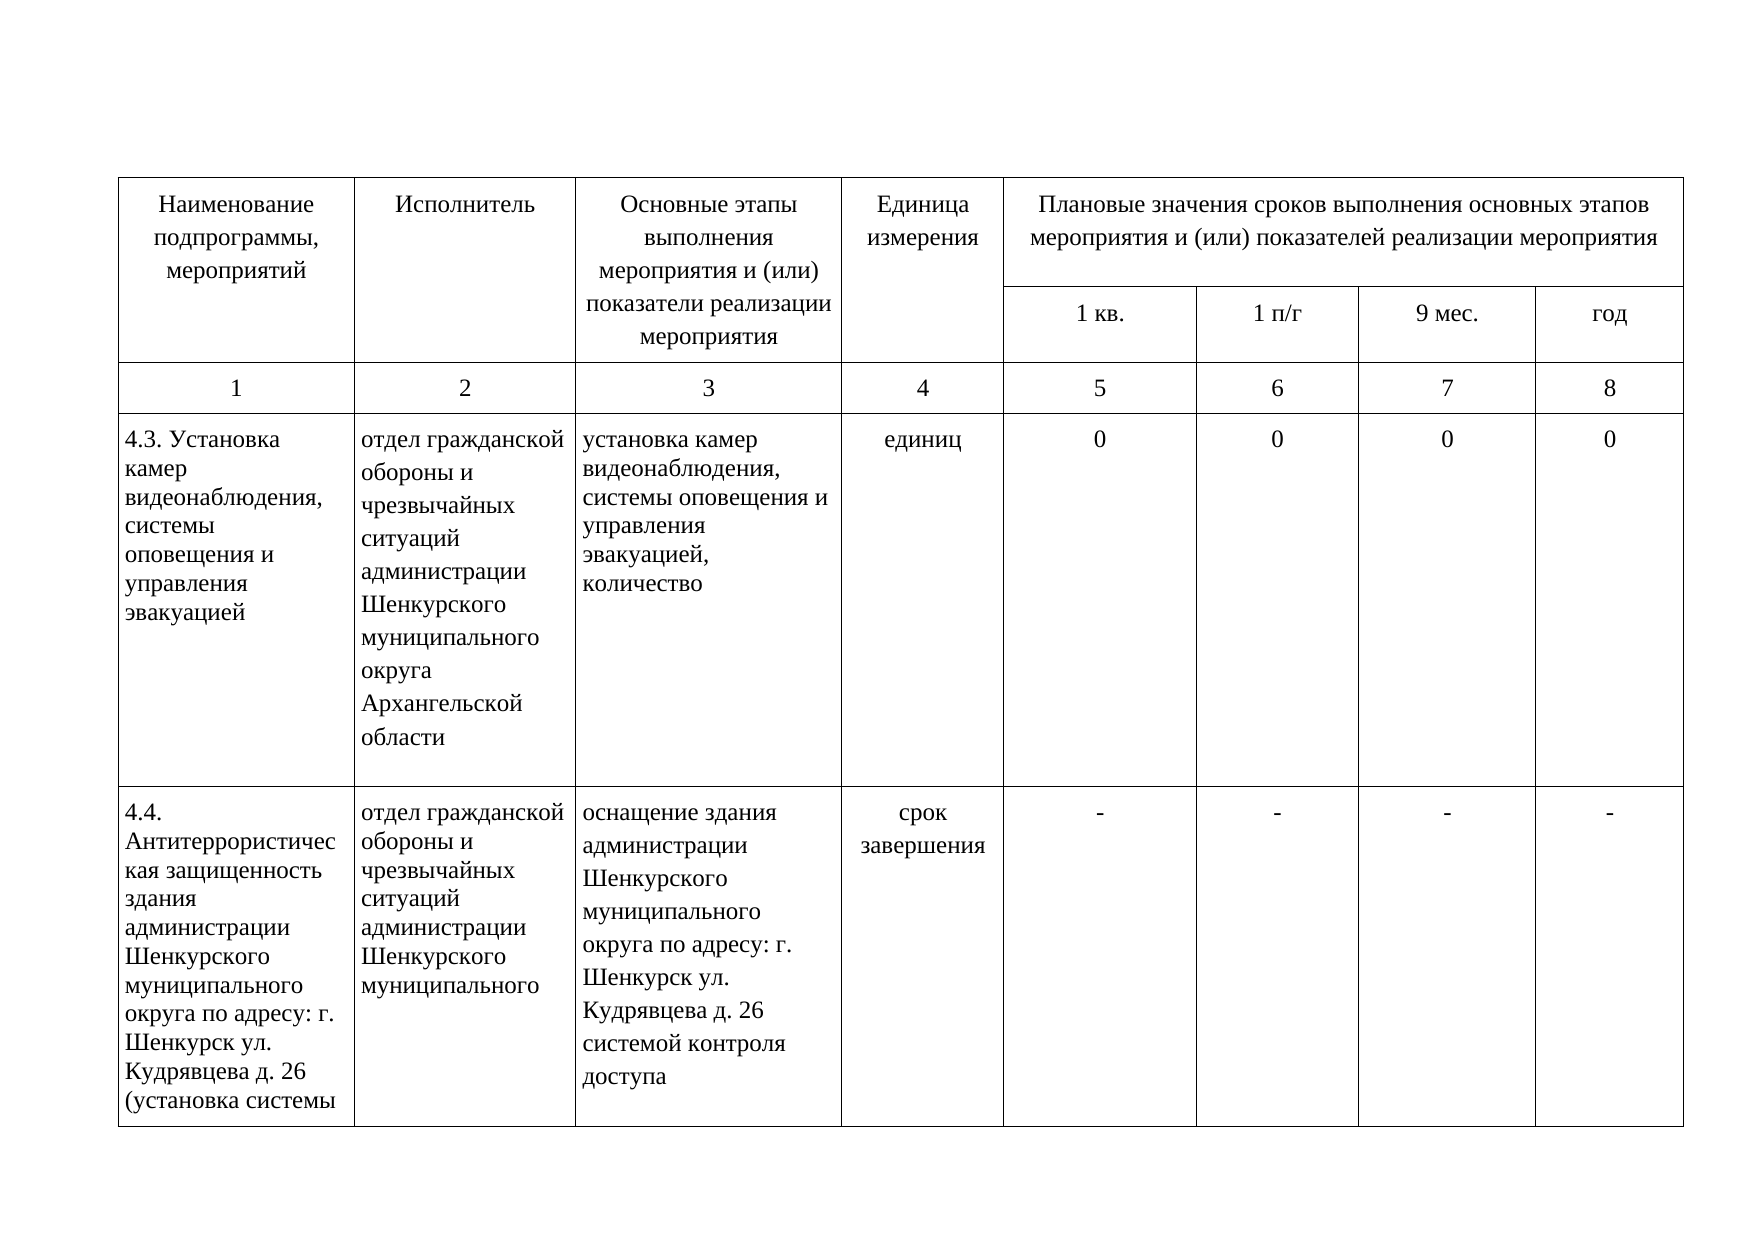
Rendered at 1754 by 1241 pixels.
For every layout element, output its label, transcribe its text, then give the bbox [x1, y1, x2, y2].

table_cell единиц [842, 414, 1003, 786]
table_cell 8 [1536, 363, 1683, 413]
table_cell 7 [1359, 363, 1535, 413]
table_cell 4.4. Антитеррористическая защищенность здания администрации Шенкурского муниципального округа по адресу: г. Шенкурск ул. Кудрявцева д. 26 (установка системы контроля доступа) [119, 787, 354, 1126]
table_cell 0 [1359, 414, 1535, 786]
table_header Наименование подпрограммы, мероприятий [119, 178, 354, 362]
table_cell 5 [1004, 363, 1196, 413]
table_header Плановые значения сроков выполнения основных этапов мероприятия и (или) показателей реализации мероприятия [1004, 178, 1683, 286]
table_cell - [1359, 787, 1535, 1126]
table_cell 1 п/г [1197, 287, 1358, 362]
table_cell - [1004, 787, 1196, 1126]
table_cell 2 [355, 363, 575, 413]
table_cell установка камер видеонаблюдения, системы оповещения и управления эвакуацией, количество [576, 414, 841, 786]
table_cell - [1197, 787, 1358, 1126]
table_header Основные этапы выполнения мероприятия и (или) показатели реализации мероприятия [576, 178, 841, 362]
table_cell 0 [1004, 414, 1196, 786]
table_cell 1 кв. [1004, 287, 1196, 362]
table_cell 1 [119, 363, 354, 413]
table_header Исполнитель [355, 178, 575, 362]
table_header Единица измерения [842, 178, 1003, 362]
table_cell 0 [1197, 414, 1358, 786]
table_cell 3 [576, 363, 841, 413]
table_cell 4.3. Установка камер видеонаблюдения, системы оповещения и управления эвакуацией [119, 414, 354, 786]
table_cell - [1536, 787, 1683, 1126]
table_cell оснащение здания администрации Шенкурского муниципального округа по адресу: г. Шенкурск ул. Кудрявцева д. 26 системой контроля доступа [576, 787, 841, 1126]
table_cell отдел гражданской обороны и чрезвычайных ситуаций администрации Шенкурского муниципального округа Архангельской области [355, 414, 575, 786]
table_cell отдел гражданской обороны и чрезвычайных ситуаций администрации Шенкурского муниципального [355, 787, 575, 1126]
table_cell 9 мес. [1359, 287, 1535, 362]
table_cell 0 [1536, 414, 1683, 786]
table_cell год [1536, 287, 1683, 362]
table_cell 4 [842, 363, 1003, 413]
table_cell срок завершения [842, 787, 1003, 1126]
table_cell 6 [1197, 363, 1358, 413]
